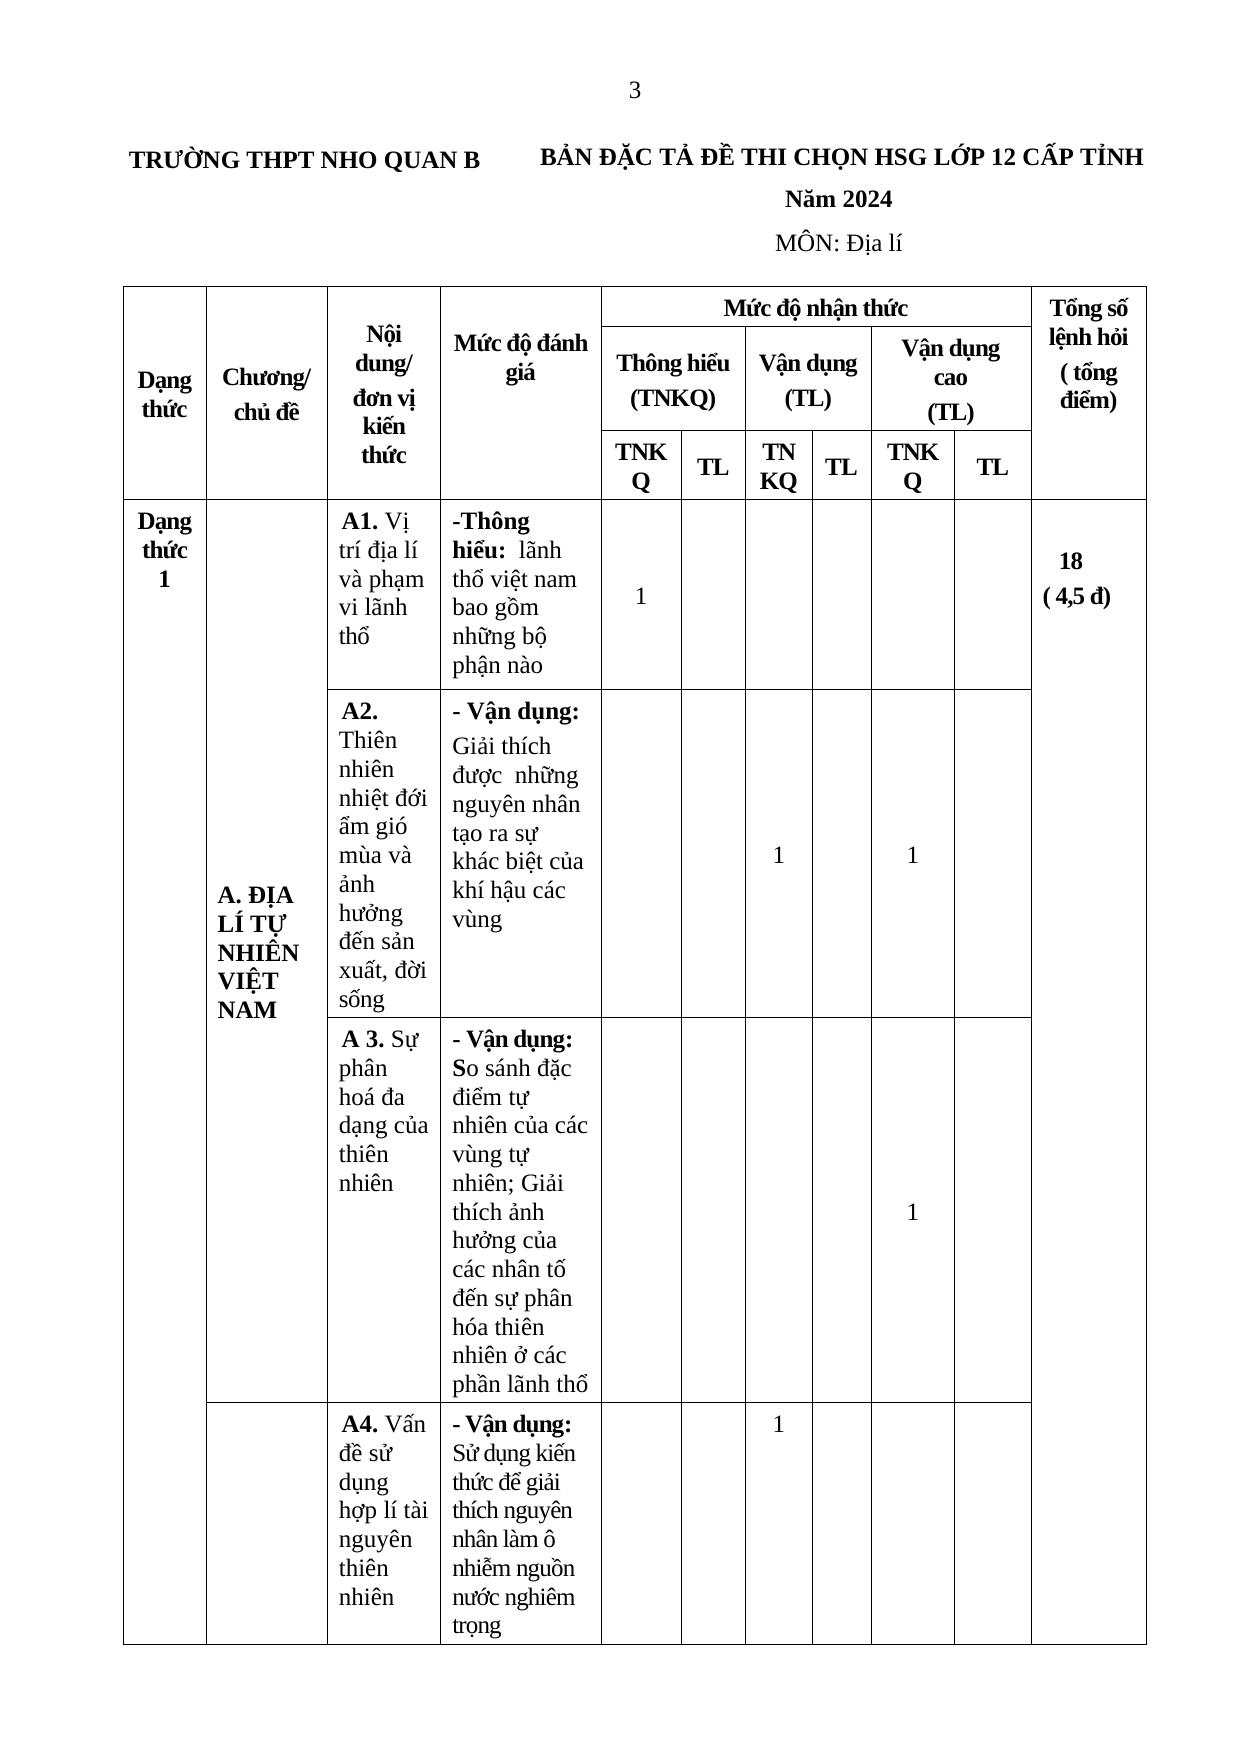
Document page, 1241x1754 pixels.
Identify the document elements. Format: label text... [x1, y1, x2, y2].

table_cell A. ĐỊA LÍ TỰ NHIÊN VIỆT NAM [207, 500, 327, 1402]
table_cell [813, 1403, 871, 1643]
table_cell 1 [872, 1018, 954, 1402]
table_cell [813, 1018, 871, 1402]
table_header Mức độ nhận thức [602, 287, 1031, 326]
table_cell TL [813, 431, 871, 499]
table_header Nội dung/ đơn vị kiến thức [328, 287, 440, 499]
table_cell [682, 1403, 745, 1643]
table_cell 1 [602, 500, 681, 689]
table_cell [955, 500, 1031, 689]
table_cell Vận dụng (TL) [746, 327, 871, 430]
table_header Mức độ đánh giá [441, 287, 601, 499]
table_cell - Vận dụng: Giải thích được những nguyên nhân tạo ra sự khác biệt của khí hậu các vùng [441, 690, 601, 1017]
table_cell [872, 500, 954, 689]
table_cell A 3. Sự phân hoá đa dạng của thiên nhiên [328, 1018, 440, 1402]
table_cell A1. Vị trí địa lí và phạm vi lãnh thổ [328, 500, 440, 689]
table_cell [746, 1018, 812, 1402]
table_cell [746, 500, 812, 689]
table_cell Vận dụng cao (TL) [872, 327, 1031, 430]
table_cell - Vận dụng: Sử dụng kiến thức để giải thích nguyên nhân làm ô nhiễm nguồn nước nghiêm trọng [441, 1403, 601, 1643]
table_cell [602, 1018, 681, 1402]
table_cell Dạng thức 1 [124, 500, 206, 1643]
table_cell [813, 690, 871, 1017]
table_cell TL [682, 431, 745, 499]
table_cell [813, 500, 871, 689]
table_cell 18 ( 4,5 đ) [1032, 500, 1146, 1643]
table_cell [872, 1403, 954, 1643]
table_cell Thông hiểu (TNKQ) [602, 327, 745, 430]
table_cell [602, 690, 681, 1017]
table_header BẢN ĐẶC TẢ ĐỀ THI CHỌN HSG LỚP 12 CẤP TỈNH Năm 2024 MÔN: Địa lí [502, 133, 1175, 257]
table_cell [682, 690, 745, 1017]
table_cell TNKQ [872, 431, 954, 499]
table_header TRƯỜNG THPT NHO QUAN B [107, 133, 502, 257]
table_cell A4. Vấn đề sử dụng hợp lí tài nguyên thiên nhiên [328, 1403, 440, 1643]
table_cell [955, 1018, 1031, 1402]
table_cell 1 [872, 690, 954, 1017]
table_cell A2. Thiên nhiên nhiệt đới ẩm gió mùa và ảnh hưởng đến sản xuất, đời sống [328, 690, 440, 1017]
table_cell TNKQ [602, 431, 681, 499]
table_cell [602, 1403, 681, 1643]
table_cell [955, 690, 1031, 1017]
table_header Tổng số lệnh hỏi ( tổng điểm) [1032, 287, 1146, 499]
table_header Chương/ chủ đề [207, 287, 327, 499]
table_cell 1 [746, 1403, 812, 1643]
table_cell TNKQ [746, 431, 812, 499]
table_cell [682, 1018, 745, 1402]
table_cell [207, 1403, 327, 1643]
table_cell -Thông hiểu: lãnh thổ việt nam bao gồm những bộ phận nào [441, 500, 601, 689]
table_cell 1 [746, 690, 812, 1017]
table_header Dạng thức [124, 287, 206, 499]
table_cell TL [955, 431, 1031, 499]
table_cell [682, 500, 745, 689]
table_cell - Vận dụng: So sánh đặc điểm tự nhiên của các vùng tự nhiên; Giải thích ảnh hưởng của các nhân tố đến sự phân hóa thiên nhiên ở các phần lãnh thổ [441, 1018, 601, 1402]
table_cell [955, 1403, 1031, 1643]
